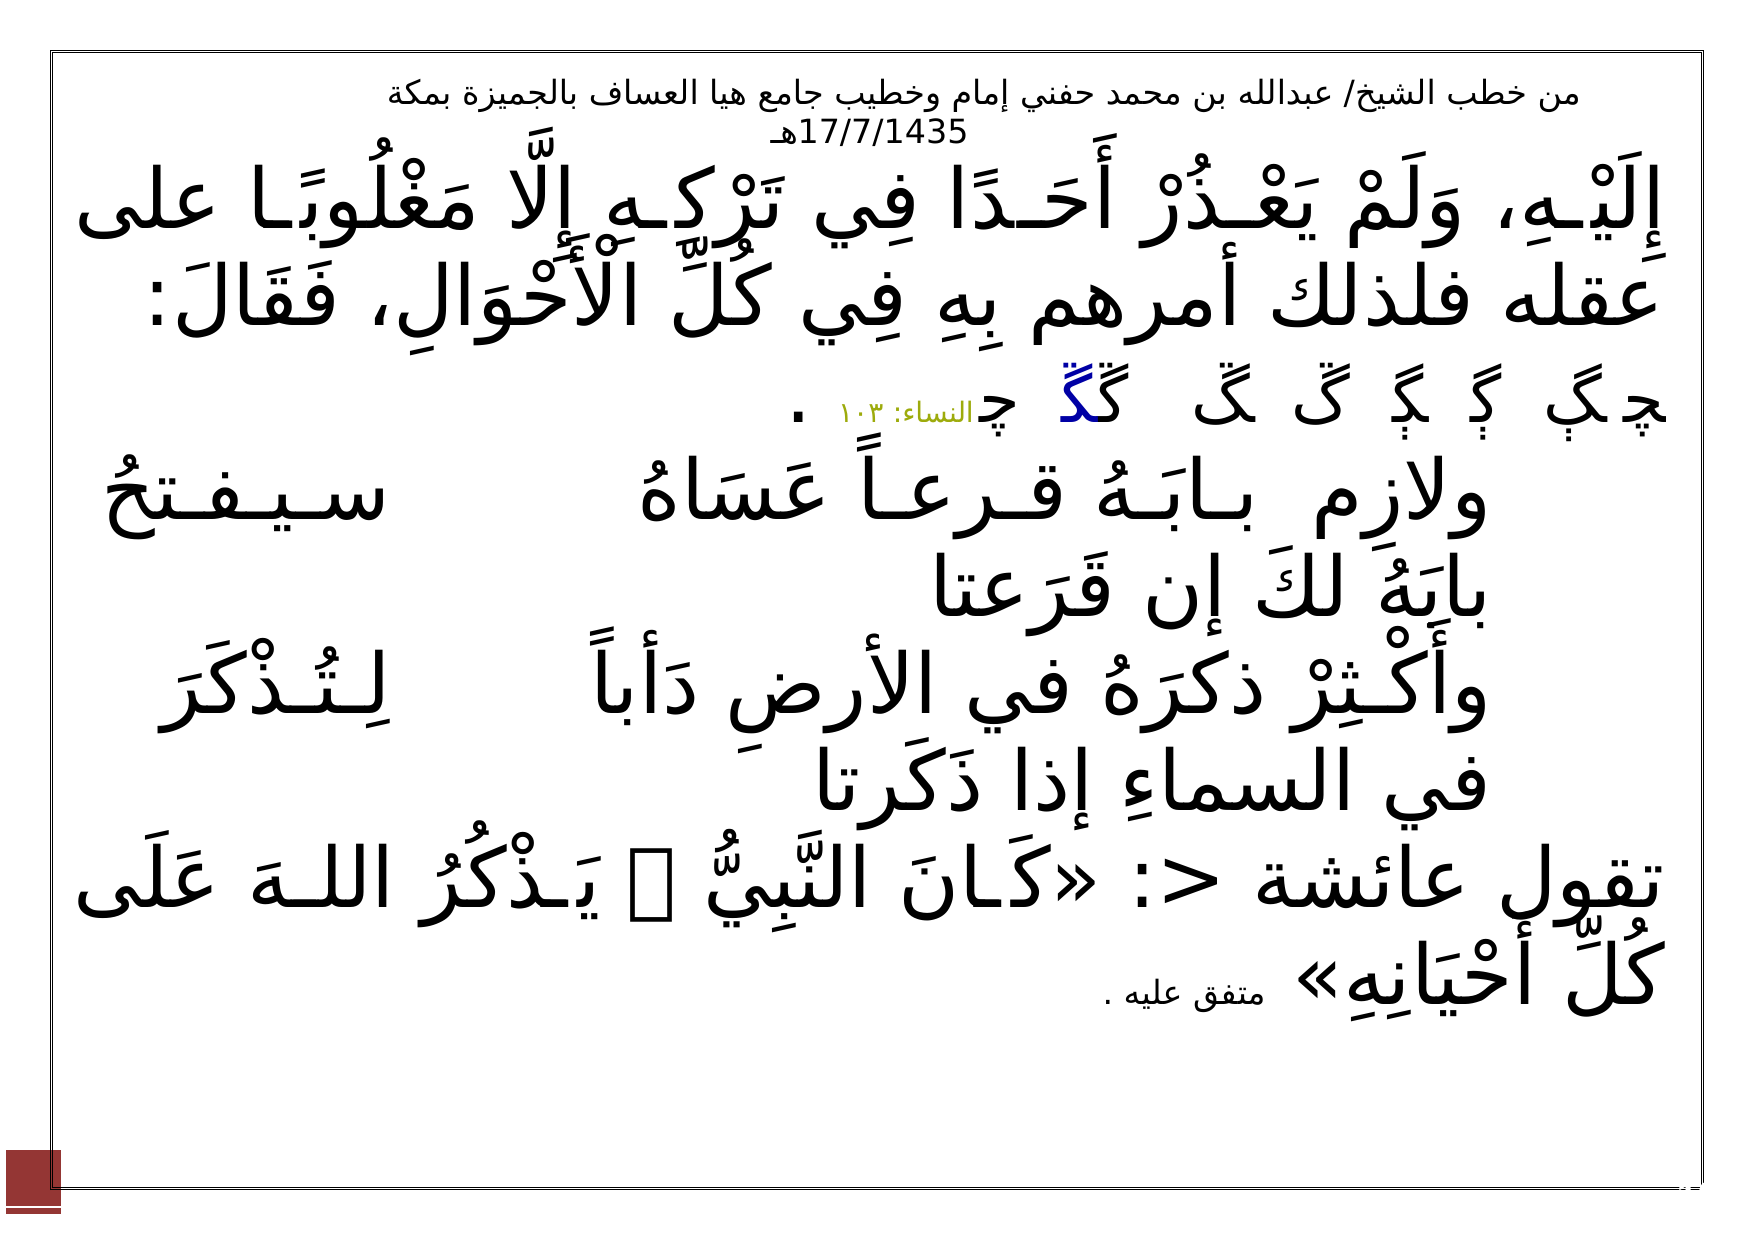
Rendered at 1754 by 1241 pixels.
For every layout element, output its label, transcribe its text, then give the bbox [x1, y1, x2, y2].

text ﭽ ﮗ ﮘ ﮙ ﮚ ﮛ ﮜﮝ ﭼ النساء: ١٠٣ . [74, 345, 1665, 442]
text ولازِم بـابَـهُ قـرعـاً عَسَاهُ سـيـفـتحُ بابَهُ لكَ إن قَرَعتا [74, 442, 1491, 636]
text وأَكْـثِرْ ذكرَهُ في الأرضِ دَأباً لِـتُـذْكَرَ في السماءِ إذا ذَكَرتا [74, 636, 1491, 830]
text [74, 151, 1665, 345]
text تقول عائشة <: «كَانَ النَّبِيُّ يَذْكُرُ اللهَ عَلَى كُلِّ أَحْيَانِهِ» متفق عليه . [74, 830, 1665, 1024]
